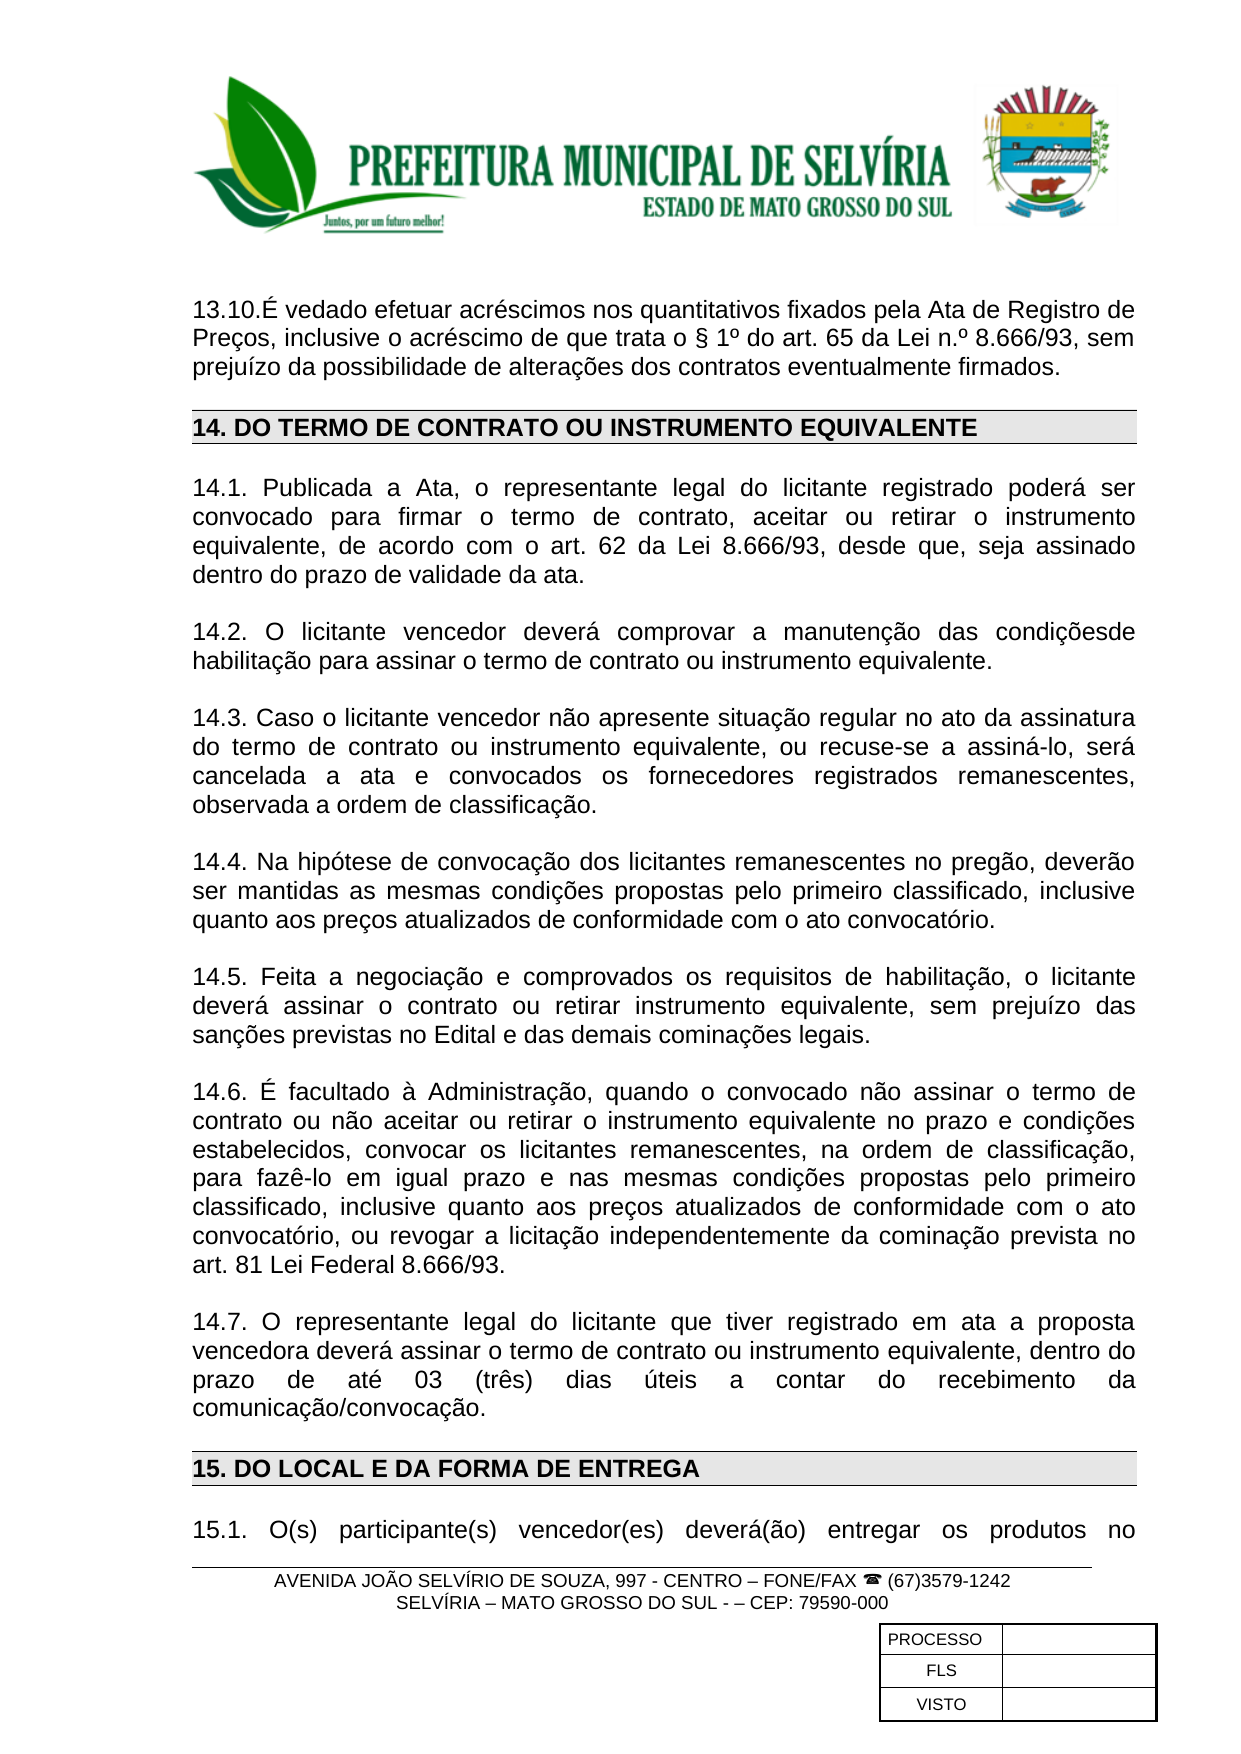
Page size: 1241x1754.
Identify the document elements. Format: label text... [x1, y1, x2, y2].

text 13.10.É vedado efetuar acréscimos nos quantitativos fixados pela Ata de Registro de Preços, inclusive o acréscimo de que trata o § 1º do art. 65 da Lei n.º 8.666/93, sem prejuízo da possibilidade de alterações dos contratos eventualmente firmados. [192, 294, 1137, 381]
text 14.5. Feita a negociação e comprovados os requisitos de habilitação, o licitante deverá assinar o contrato ou retirar instrumento equivalente, sem prejuízo das sanções previstas no Edital e das demais cominações legais. [192, 962, 1137, 1048]
text 14.7. O representante legal do licitante que tiver registrado em ata a proposta vencedora deverá assinar o termo de contrato ou instrumento equivalente, dentro do prazo de até 03 (três) dias úteis a contar do recebimento da comunicação/convocação. [192, 1307, 1137, 1422]
text 14.1. Publicada a Ata, o representante legal do licitante registrado poderá ser convocado para firmar o termo de contrato, aceitar ou retirar o instrumento equivalente, de acordo com o art. 62 da Lei 8.666/93, desde que, seja assinado dentro do prazo de validade da ata. [192, 473, 1137, 588]
text 14.3. Caso o licitante vencedor não apresente situação regular no ato da assinatura do termo de contrato ou instrumento equivalente, ou recuse-se a assiná-lo, será cancelada a ata e convocados os fornecedores registrados remanescentes, observada a ordem de classificação. [192, 703, 1137, 818]
picture [192, 75, 1136, 257]
text 14.6. É facultado à Administração, quando o convocado não assinar o termo de contrato ou não aceitar ou retirar o instrumento equivalente no prazo e condições estabelecidos, convocar os licitantes remanescentes, na ordem de classificação, para fazê-lo em igual prazo e nas mesmas condições propostas pelo primeiro classificado, inclusive quanto aos preços atualizados de conformidade com o ato convocatório, ou revogar a licitação independentemente da cominação prevista no art. 81 Lei Federal 8.666/93. [192, 1077, 1137, 1278]
text 15. DO LOCAL E DA FORMA DE ENTREGA [192, 1452, 1137, 1485]
text 14.2. O licitante vencedor deverá comprovar a manutenção das condiçõesde habilitação para assinar o termo de contrato ou instrumento equivalente. [192, 617, 1137, 674]
text 14.4. Na hipótese de convocação dos licitantes remanescentes no pregão, deverão ser mantidas as mesmas condições propostas pelo primeiro classificado, inclusive quanto aos preços atualizados de conformidade com o ato convocatório. [192, 847, 1137, 933]
text 14. DO TERMO DE CONTRATO OU INSTRUMENTO EQUIVALENTE [192, 411, 1137, 443]
